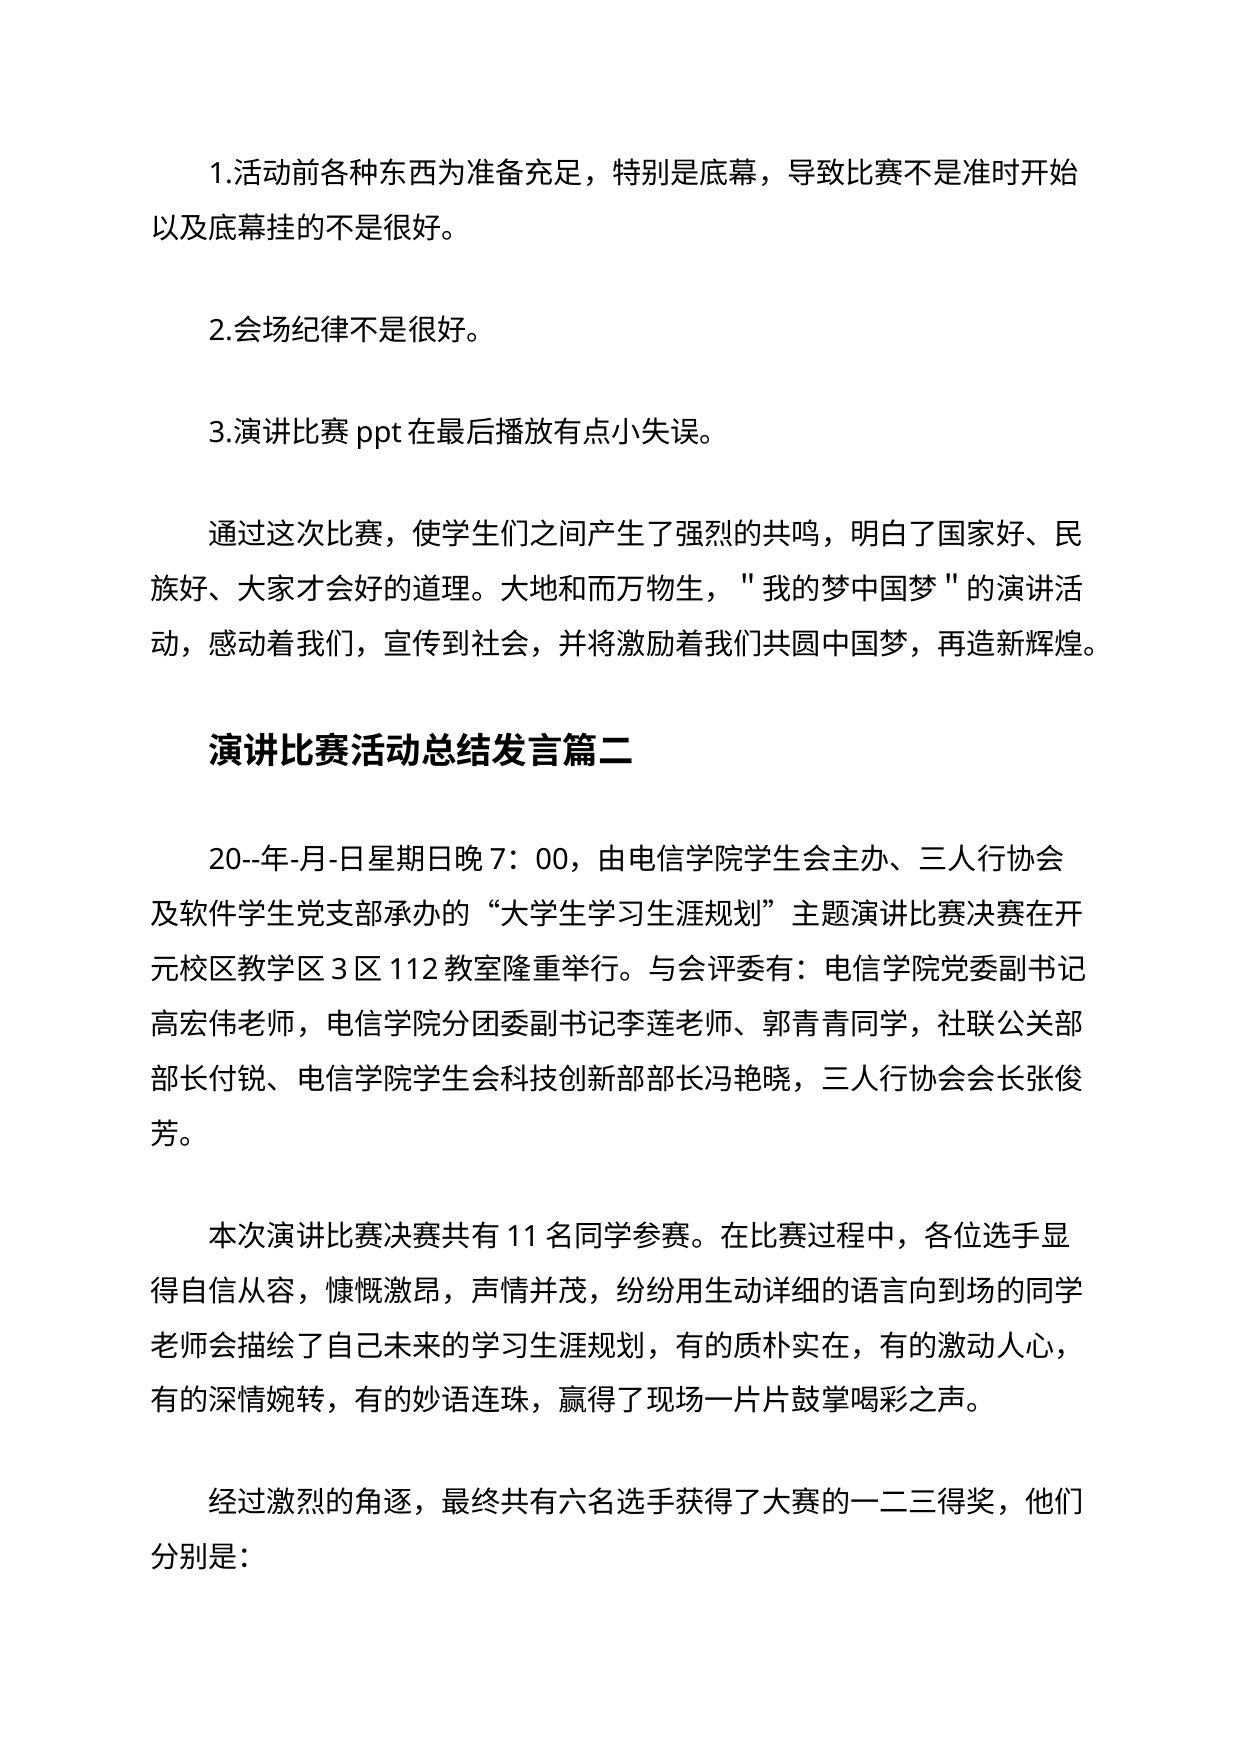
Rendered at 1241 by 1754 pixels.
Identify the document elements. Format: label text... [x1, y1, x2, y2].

text 3.演讲比赛ppt在最后播放有点小失误。 [150, 409, 1090, 451]
text 通过这次比赛，使学生们之间产生了强烈的共鸣，明白了国家好、民族好、大家才会好的道理。大地和而万物生，＂我的梦中国梦＂的演讲活动，感动着我们，宣传到社会，并将激励着我们共圆中国梦，再造新辉煌。 [150, 511, 1090, 663]
text 本次演讲比赛决赛共有11名同学参赛。在比赛过程中，各位选手显得自信从容，慷慨激昂，声情并茂，纷纷用生动详细的语言向到场的同学老师会描绘了自己未来的学习生涯规划，有的质朴实在，有的激动人心，有的深情婉转，有的妙语连珠，赢得了现场一片片鼓掌喝彩之声。 [150, 1212, 1090, 1419]
text 演讲比赛活动总结发言篇二 [150, 722, 1090, 773]
text 20--年-月-日星期日晚7：00，由电信学院学生会主办、三人行协会及软件学生党支部承办的“大学生学习生涯规划”主题演讲比赛决赛在开元校区教学区3区112教室隆重举行。与会评委有：电信学院党委副书记高宏伟老师，电信学院分团委副书记李莲老师、郭青青同学，社联公关部部长付锐、电信学院学生会科技创新部部长冯艳晓，三人行协会会长张俊芳。 [150, 836, 1090, 1153]
text 2.会场纪律不是很好。 [150, 307, 1090, 349]
text 经过激烈的角逐，最终共有六名选手获得了大赛的一二三得奖，他们分别是： [150, 1479, 1090, 1576]
text 1.活动前各种东西为准备充足，特别是底幕，导致比赛不是准时开始以及底幕挂的不是很好。 [150, 150, 1090, 247]
